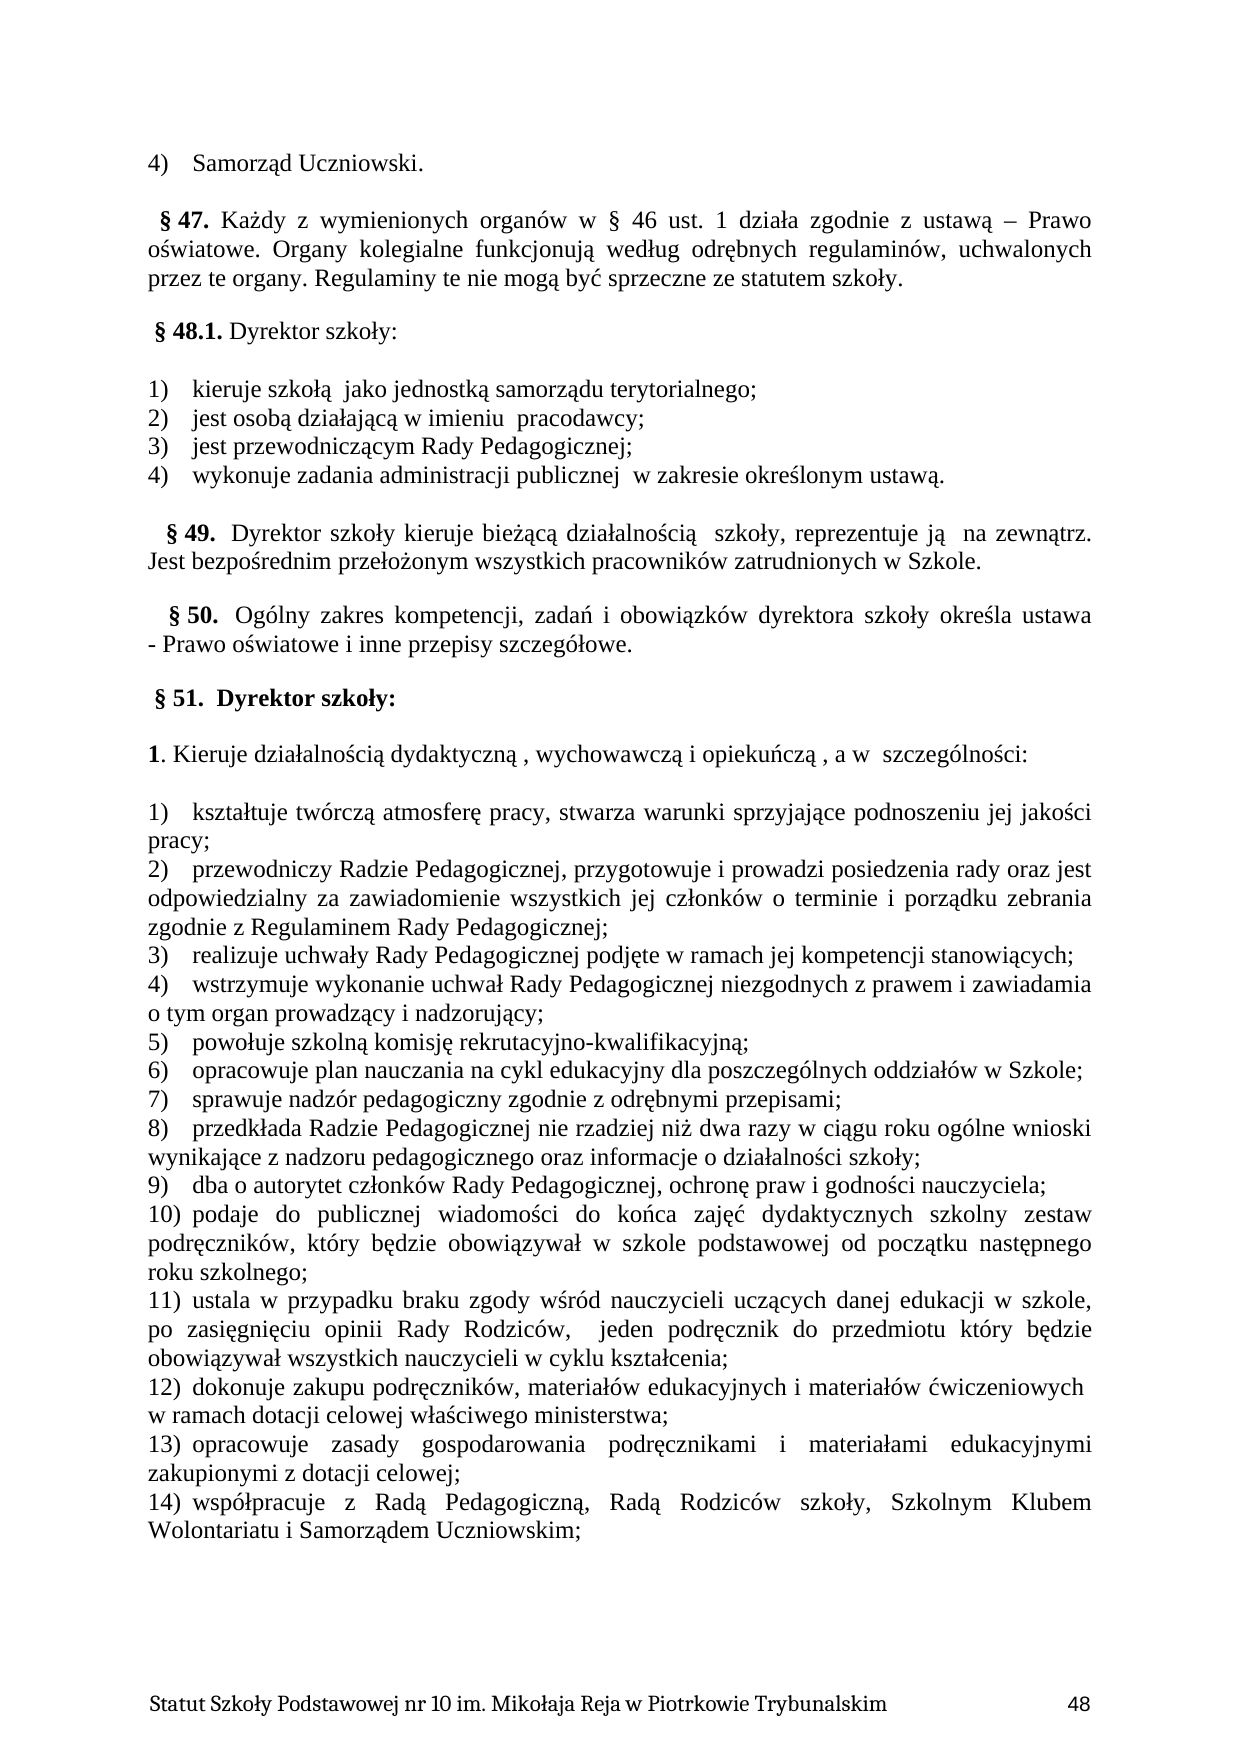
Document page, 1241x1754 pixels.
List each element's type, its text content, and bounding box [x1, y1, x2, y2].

list kieruje szkołą jako jednostką samorządu terytorialnego; [148, 374, 1093, 403]
list opracowuje zasady gospodarowania podręcznikami i materiałami edukacyjnymi zakupionymi z dotacji celowej; [148, 1429, 1093, 1487]
text § 49. Dyrektor szkoły kieruje bieżącą działalnością szkoły, reprezentuje ją na zewnątrz. Jest bezpośrednim przełożonym wszystkich pracowników zatrudnionych w Szkole. [148, 518, 1093, 575]
list współpracuje z Radą Pedagogiczną, Radą Rodziców szkoły, Szkolnym Klubem Wolontariatu i Samorządem Uczniowskim; [148, 1487, 1093, 1544]
text 1. Kieruje działalnością dydaktyczną , wychowawczą i opiekuńczą , a w szczególności: [148, 739, 1093, 768]
list opracowuje plan nauczania na cykl edukacyjny dla poszczególnych oddziałów w Szkole; [148, 1056, 1093, 1084]
list dokonuje zakupu podręczników, materiałów edukacyjnych i materiałów ćwiczeniowych w ramach dotacji celowej właściwego ministerstwa; [148, 1372, 1093, 1429]
list jest osobą działającą w imieniu pracodawcy; [148, 403, 1093, 431]
text § 47. Każdy z wymienionych organów w § 46 ust. 1 działa zgodnie z ustawą – Prawo oświatowe. Organy kolegialne funkcjonują według odrębnych regulaminów, uchwalonych przez te organy. Regulaminy te nie mogą być sprzeczne ze statutem szkoły. [148, 205, 1093, 291]
list dba o autorytet członków Rady Pedagogicznej, ochronę praw i godności nauczyciela; [148, 1171, 1093, 1199]
list sprawuje nadzór pedagogiczny zgodnie z odrębnymi przepisami; [148, 1084, 1093, 1113]
list przewodniczy Radzie Pedagogicznej, przygotowuje i prowadzi posiedzenia rady oraz jest odpowiedzialny za zawiadomienie wszystkich jej członków o terminie i porządku zebrania zgodnie z Regulaminem Rady Pedagogicznej; [148, 854, 1093, 941]
list kształtuje twórczą atmosferę pracy, stwarza warunki sprzyjające podnoszeniu jej jakości pracy; [148, 797, 1093, 854]
list wstrzymuje wykonanie uchwał Rady Pedagogicznej niezgodnych z prawem i zawiadamia o tym organ prowadzący i nadzorujący; [148, 969, 1093, 1027]
list ustala w przypadku braku zgody wśród nauczycieli uczących danej edukacji w szkole, po zasięgnięciu opinii Rady Rodziców, jeden podręcznik do przedmiotu który będzie obowiązywał wszystkich nauczycieli w cyklu kształcenia; [148, 1286, 1093, 1372]
text § 51. Dyrektor szkoły: [148, 683, 1093, 711]
list przedkłada Radzie Pedagogicznej nie rzadziej niż dwa razy w ciągu roku ogólne wnioski wynikające z nadzoru pedagogicznego oraz informacje o działalności szkoły; [148, 1113, 1093, 1171]
text § 50. Ogólny zakres kompetencji, zadań i obowiązków dyrektora szkoły określa ustawa - Prawo oświatowe i inne przepisy szczegółowe. [148, 600, 1093, 658]
text § 48.1. Dyrektor szkoły: [148, 316, 1093, 345]
list realizuje uchwały Rady Pedagogicznej podjęte w ramach jej kompetencji stanowiących; [148, 941, 1093, 969]
list podaje do publicznej wiadomości do końca zajęć dydaktycznych szkolny zestaw podręczników, który będzie obowiązywał w szkole podstawowej od początku następnego roku szkolnego; [148, 1199, 1093, 1286]
list wykonuje zadania administracji publicznej w zakresie określonym ustawą. [148, 460, 1093, 489]
list jest przewodniczącym Rady Pedagogicznej; [148, 431, 1093, 460]
list powołuje szkolną komisję rekrutacyjno-kwalifikacyjną; [148, 1027, 1093, 1056]
list Samorząd Uczniowski. [148, 148, 1093, 176]
